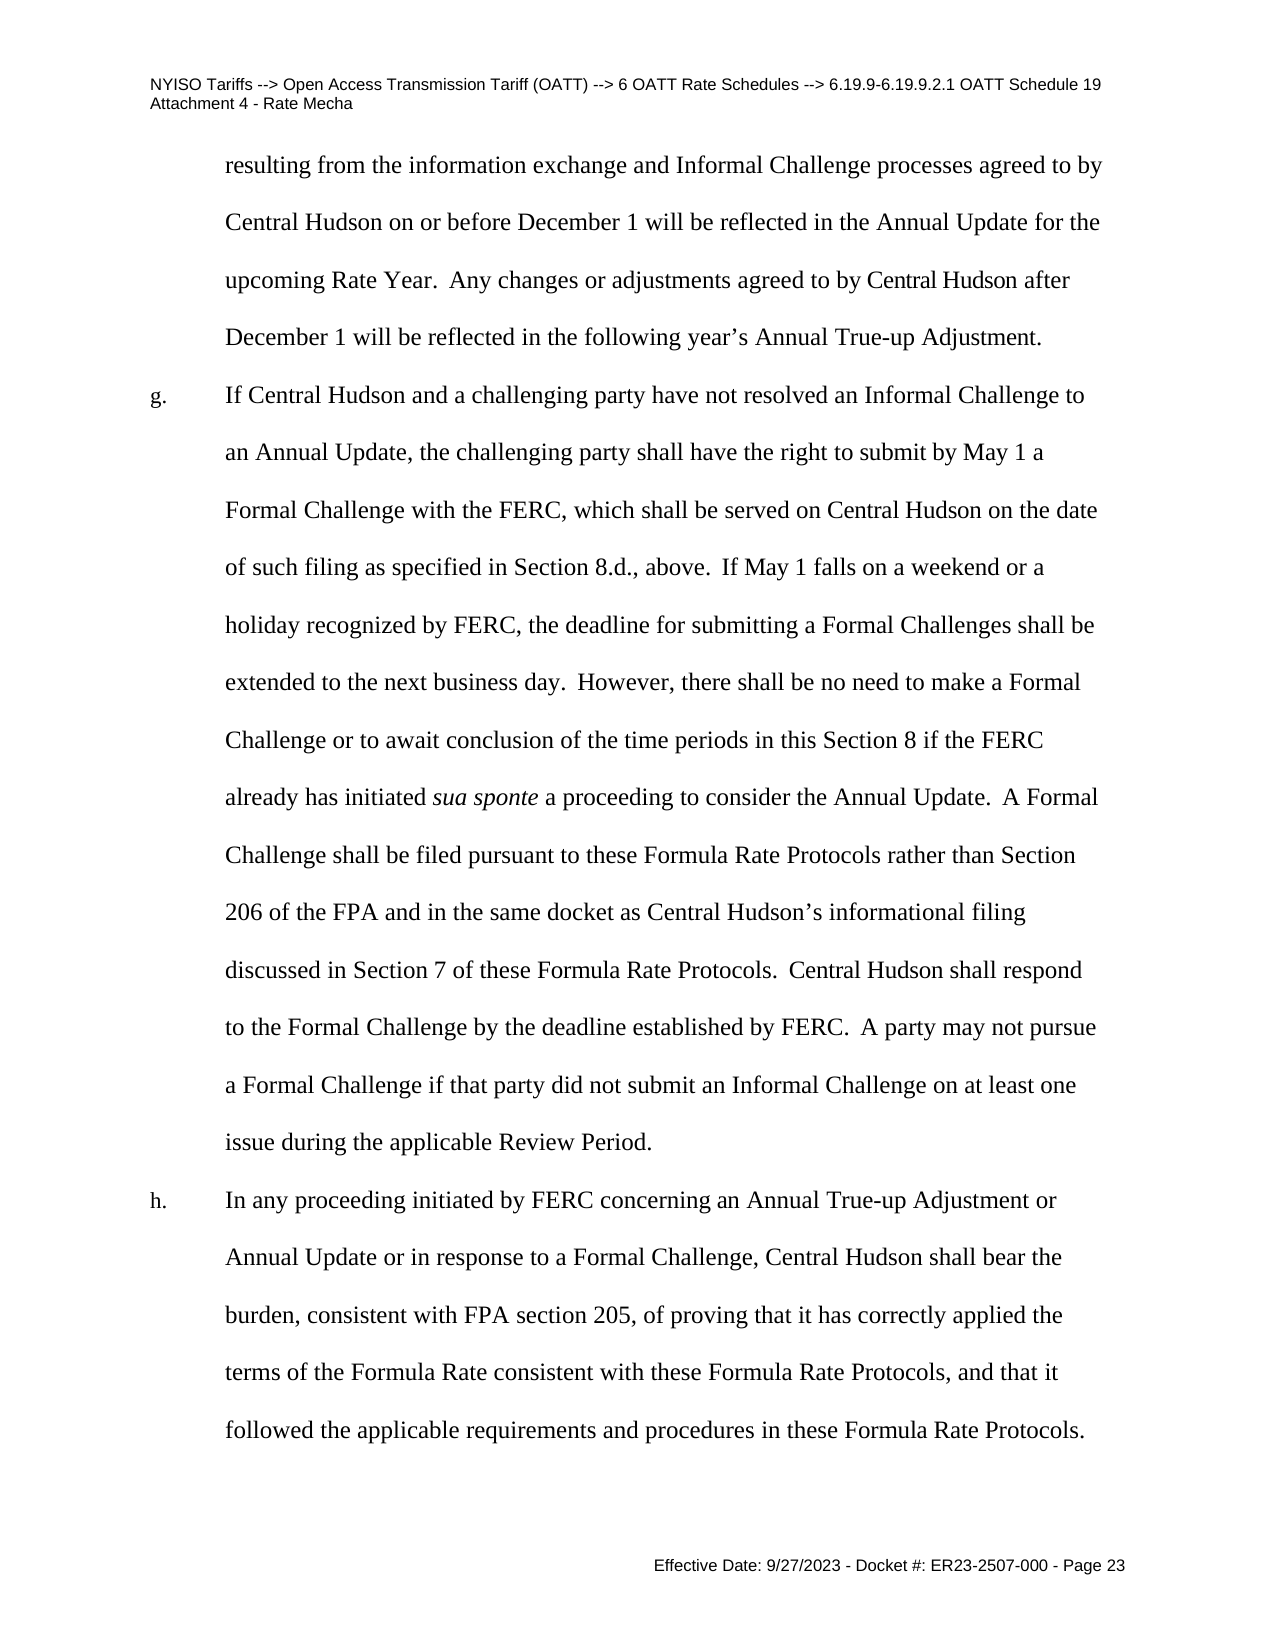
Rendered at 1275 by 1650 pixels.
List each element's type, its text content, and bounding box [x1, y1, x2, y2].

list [150, 150, 1106, 351]
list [150, 1185, 1111, 1444]
list If Central Hudson and a challenging party have not resolved an Informal Challenge to an Annual Update, the challenging party shall have the right to submit by May 1 a Formal Challenge with the FERC, which shall be served on Central Hudson on the date of such filing as specified in Section 8.d., above. If May 1 falls on a weekend or a holiday recognized by FERC, the deadline for submitting a Formal Challenges shall be extended to the next business day. However, there shall be no need to make a Formal Challenge or to await conclusion of the time periods in this Section 8 if the FERC already has initiated sua sponte a proceeding to consider the Annual Update. A Formal Challenge shall be filed pursuant to these Formula Rate Protocols rather than Section 206 of the FPA and in the same docket as Central Hudson’s informational filing discussed in Section 7 of these Formula Rate Protocols. Central Hudson shall respond to the Formal Challenge by the deadline established by FERC. A party may not pursue a Formal Challenge if that party did not submit an Informal Challenge on at least one issue during the applicable Review Period. [150, 380, 1104, 1156]
